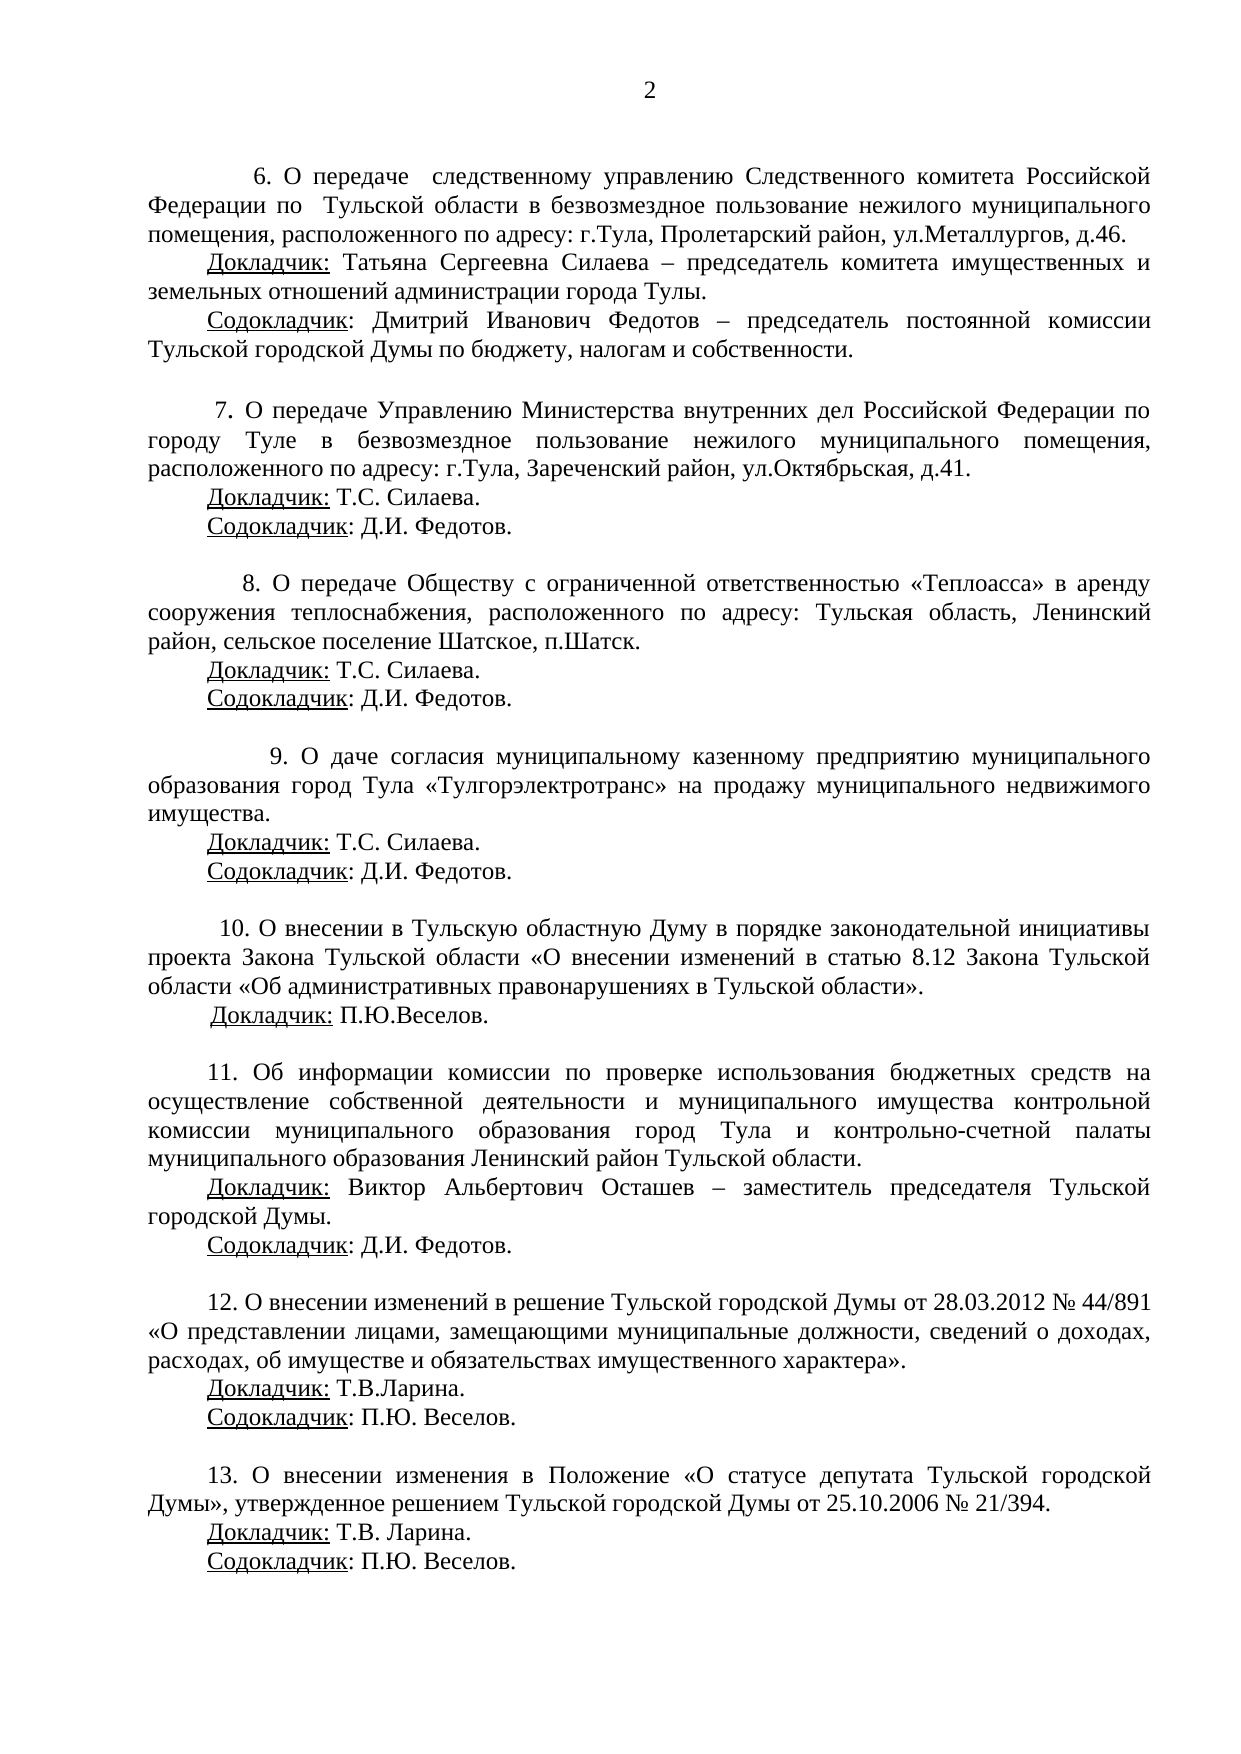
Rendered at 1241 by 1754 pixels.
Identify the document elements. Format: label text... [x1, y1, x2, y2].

text Содокладчик: Дмитрий Иванович Федотов – председатель постоянной комиссии Тульской городской Думы по бюджету, налогам и собственности. [148, 305, 1152, 362]
text 13. О внесении изменения в Положение «О статусе депутата Тульской городской Думы», утвержденное решением Тульской городской Думы от 25.10.2006 № 21/394. [148, 1460, 1152, 1517]
text Докладчик: Т.С. Силаева. [148, 482, 1152, 511]
text Докладчик: Т.С. Силаева. [148, 655, 1152, 683]
text Содокладчик: Д.И. Федотов. [148, 683, 1152, 712]
text Докладчик: Т.С. Силаева. [148, 827, 1152, 856]
text Докладчик: Виктор Альбертович Осташев – заместитель председателя Тульской городской Думы. [148, 1172, 1152, 1230]
text 11. Об информации комиссии по проверке использования бюджетных средств на осуществление собственной деятельности и муниципального имущества контрольной комиссии муниципального образования город Тула и контрольно-счетной палаты муниципального образования Ленинский район Тульской области. [148, 1057, 1152, 1172]
text Докладчик: Татьяна Сергеевна Силаева – председатель комитета имущественных и земельных отношений администрации города Тулы. [148, 247, 1152, 305]
text Содокладчик: П.Ю. Веселов. [148, 1402, 1152, 1431]
text 9. О даче согласия муниципальному казенному предприятию муниципального образования город Тула «Тулгорэлектротранс» на продажу муниципального недвижимого имущества. [148, 741, 1152, 827]
text Докладчик: П.Ю.Веселов. [148, 1000, 1152, 1028]
text Докладчик: Т.В.Ларина. [148, 1373, 1152, 1402]
text Содокладчик: Д.И. Федотов. [148, 856, 1152, 885]
text 6. О передаче следственному управлению Следственного комитета Российской Федерации по Тульской области в безвозмездное пользование нежилого муниципального помещения, расположенного по адресу: г.Тула, Пролетарский район, ул.Металлургов, д.46. [148, 161, 1152, 247]
text Содокладчик: Д.И. Федотов. [148, 1230, 1152, 1258]
text 10. О внесении в Тульскую областную Думу в порядке законодательной инициативы проекта Закона Тульской области «О внесении изменений в статью 8.12 Закона Тульской области «Об административных правонарушениях в Тульской области». [148, 913, 1152, 1000]
subtitle 8. О передаче Обществу с ограниченной ответственностью «Теплоасса» в аренду сооружения теплоснабжения, расположенного по адресу: Тульская область, Ленинский район, сельское поселение Шатское, п.Шатск. [148, 568, 1152, 655]
subtitle 7. О передаче Управлению Министерства внутренних дел Российской Федерации по городу Туле в безвозмездное пользование нежилого муниципального помещения, расположенного по адресу: г.Тула, Зареченский район, ул.Октябрьская, д.41. [148, 391, 1152, 482]
text 12. О внесении изменений в решение Тульской городской Думы от 28.03.2012 № 44/891 «О представлении лицами, замещающими муниципальные должности, сведений о доходах, расходах, об имуществе и обязательствах имущественного характера». [148, 1287, 1152, 1373]
text Докладчик: Т.В. Ларина. [148, 1517, 1152, 1546]
text Содокладчик: П.Ю. Веселов. [148, 1546, 1152, 1575]
text Содокладчик: Д.И. Федотов. [148, 511, 1152, 540]
